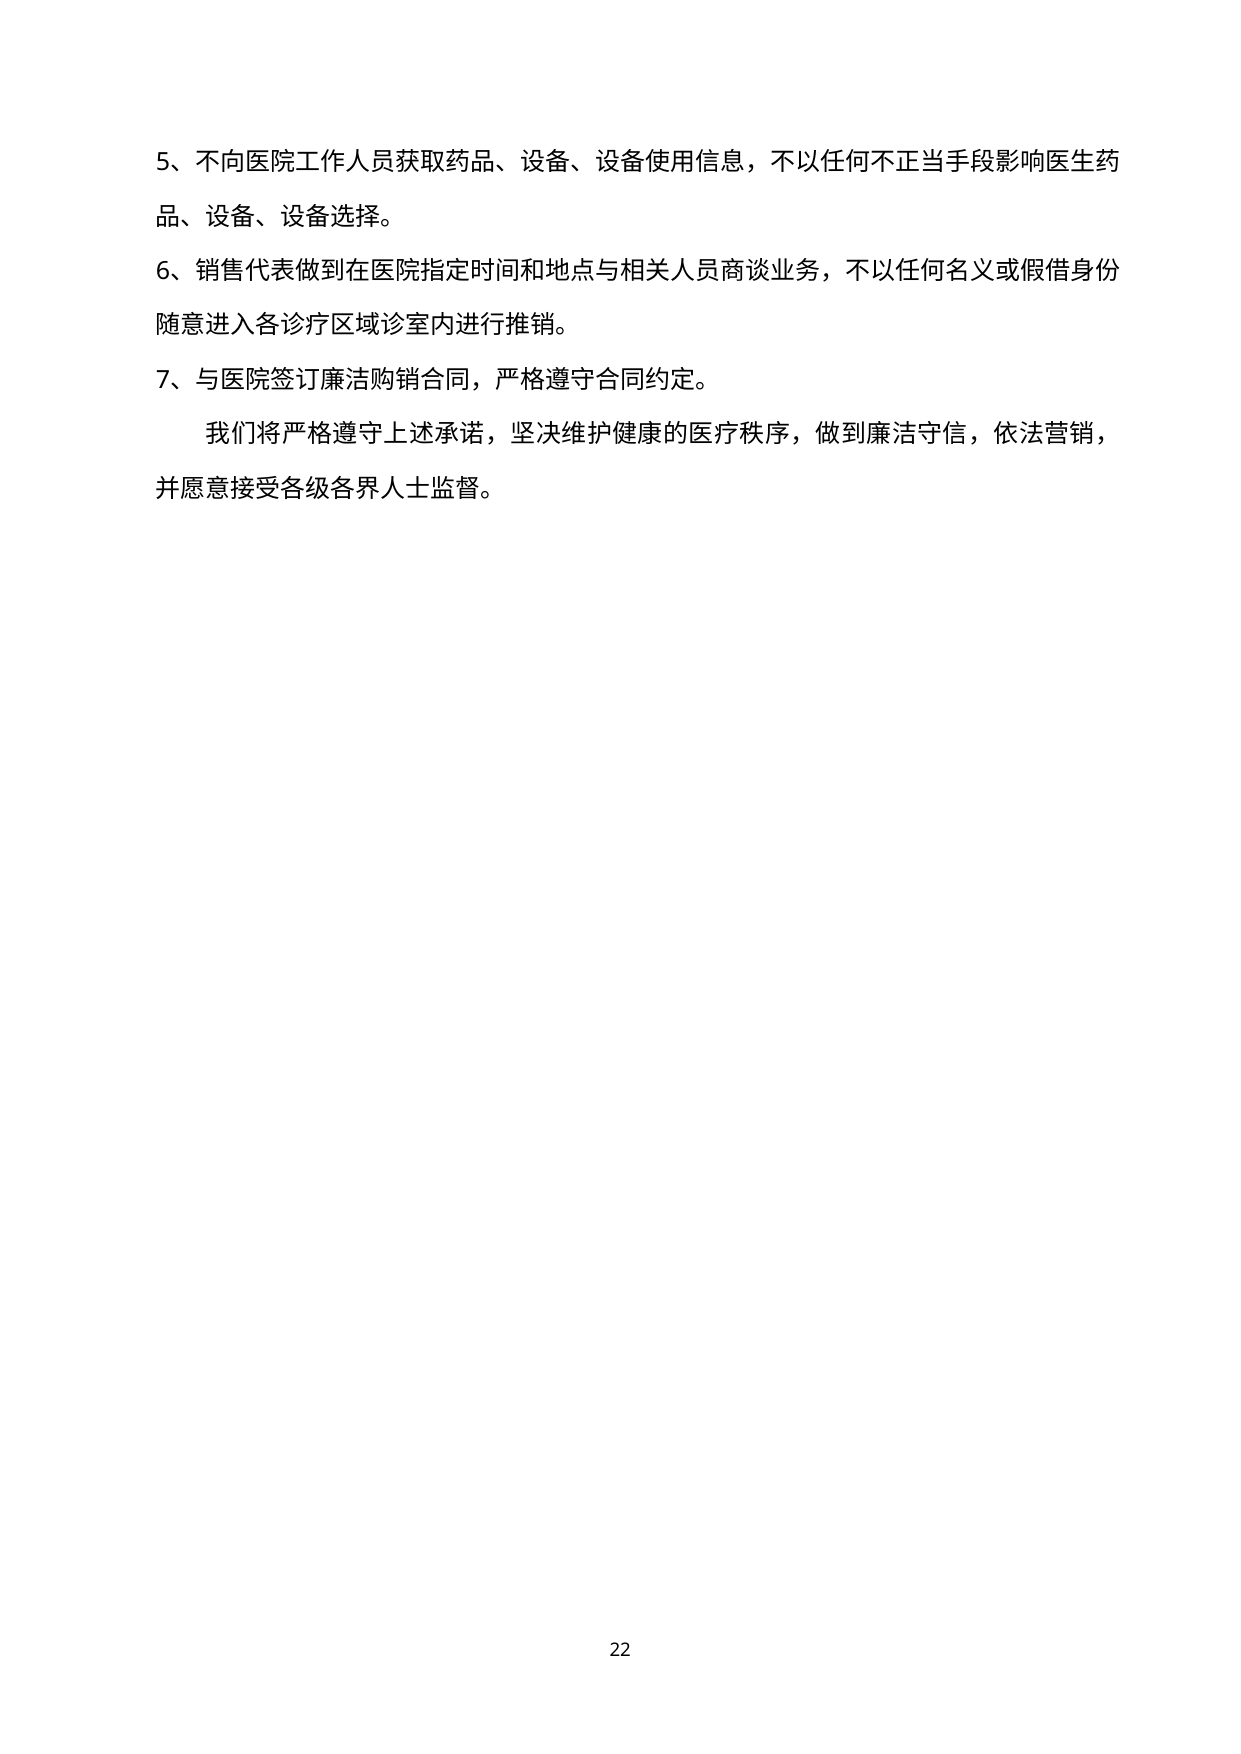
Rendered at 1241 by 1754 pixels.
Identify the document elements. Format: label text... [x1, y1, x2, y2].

text 5、不向医院工作人员获取药品、设备、设备使用信息，不以任何不正当手段影响医生药品、设备、设备选择。 [156, 142, 1122, 232]
text 7、与医院签订廉洁购销合同，严格遵守合同约定。 [156, 359, 1122, 396]
text 6、销售代表做到在医院指定时间和地点与相关人员商谈业务，不以任何名义或假借身份随意进入各诊疗区域诊室内进行推销。 [156, 251, 1122, 341]
text 我们将严格遵守上述承诺，坚决维护健康的医疗秩序，做到廉洁守信，依法营销，并愿意接受各级各界人士监督。 [156, 414, 1122, 504]
